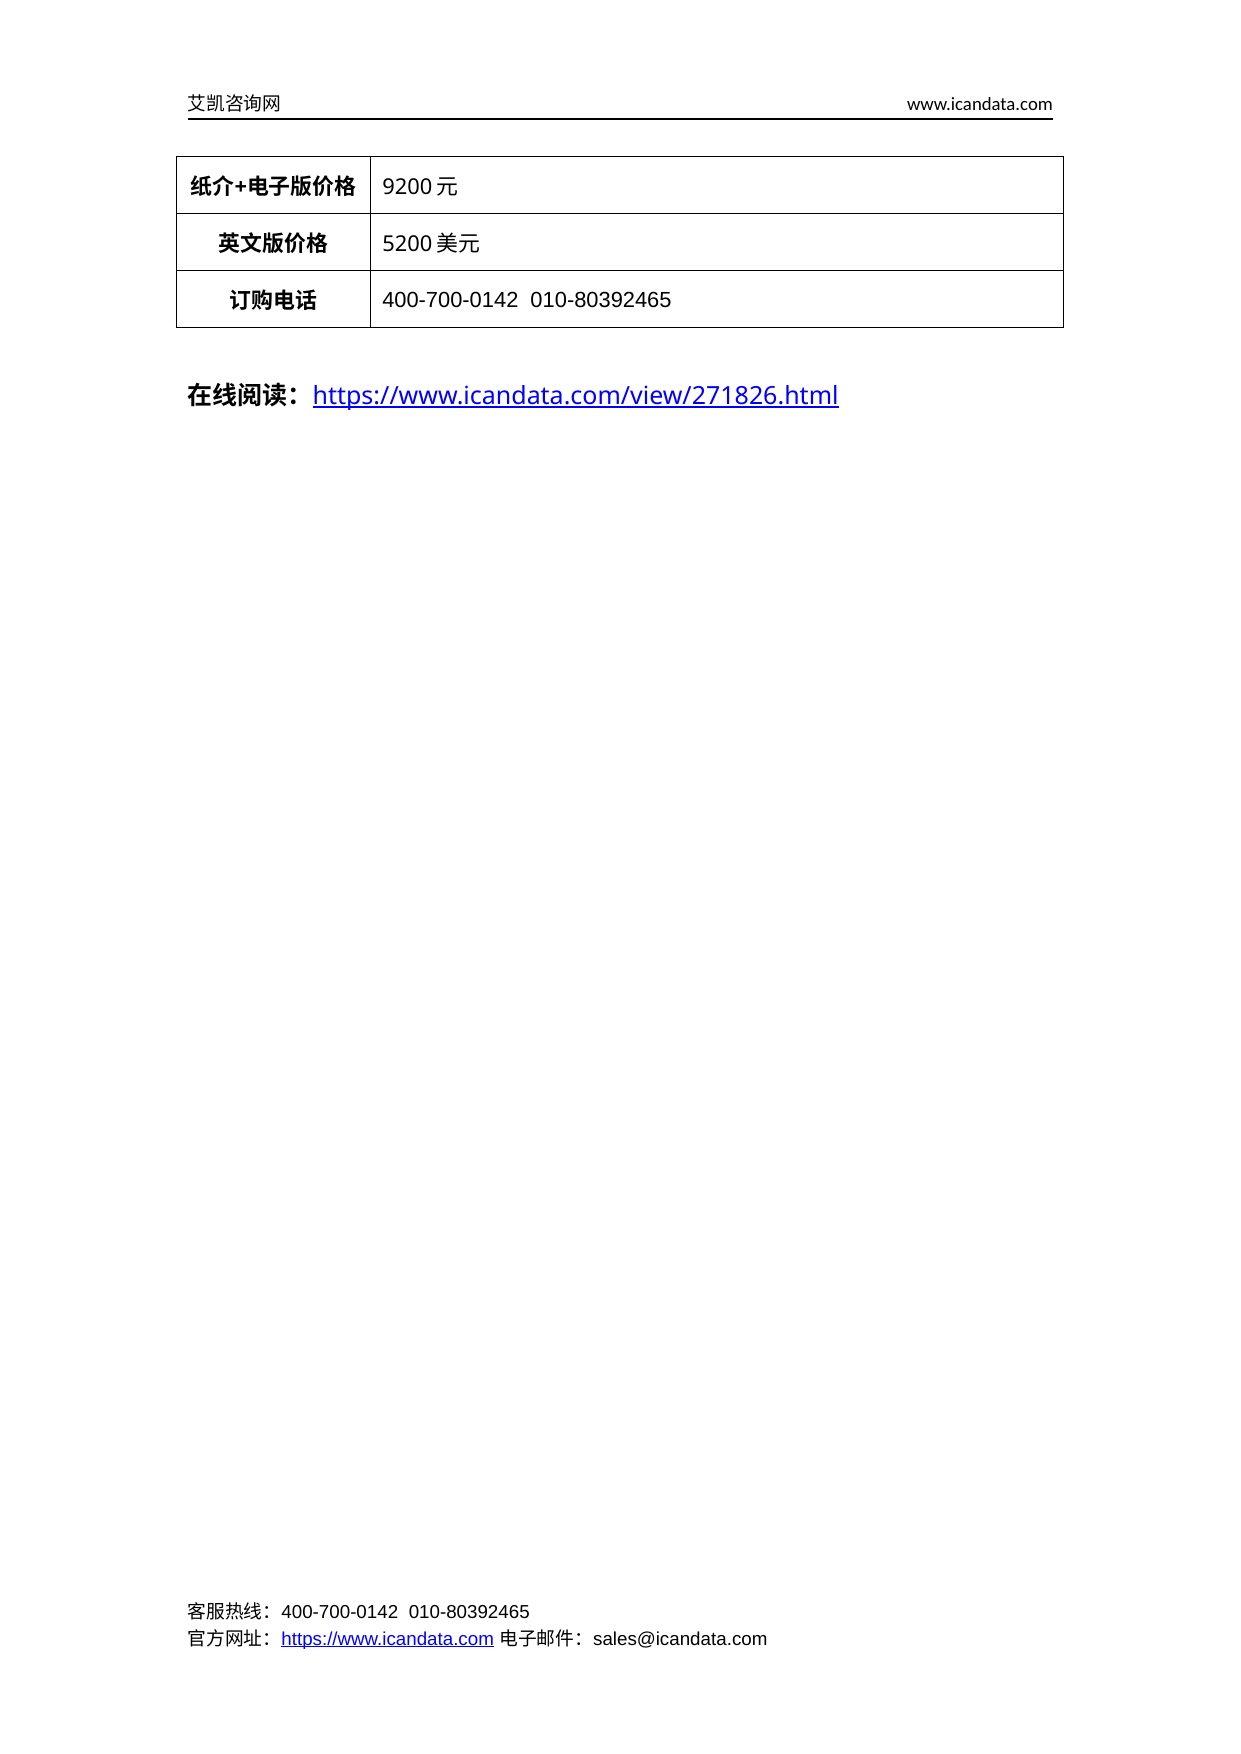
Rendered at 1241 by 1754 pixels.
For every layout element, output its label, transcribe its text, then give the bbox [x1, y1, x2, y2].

table_cell 400-700-0142 010-80392465 [371, 271, 1063, 327]
table_cell 9200元 [371, 157, 1063, 213]
table_cell 纸介+电子版价格 [177, 157, 370, 213]
table_cell 英文版价格 [177, 214, 370, 270]
table_cell 订购电话 [177, 271, 370, 327]
text 在线阅读：https://www.icandata.com/view/271826.html [187, 361, 1053, 426]
table_cell 5200美元 [371, 214, 1063, 270]
